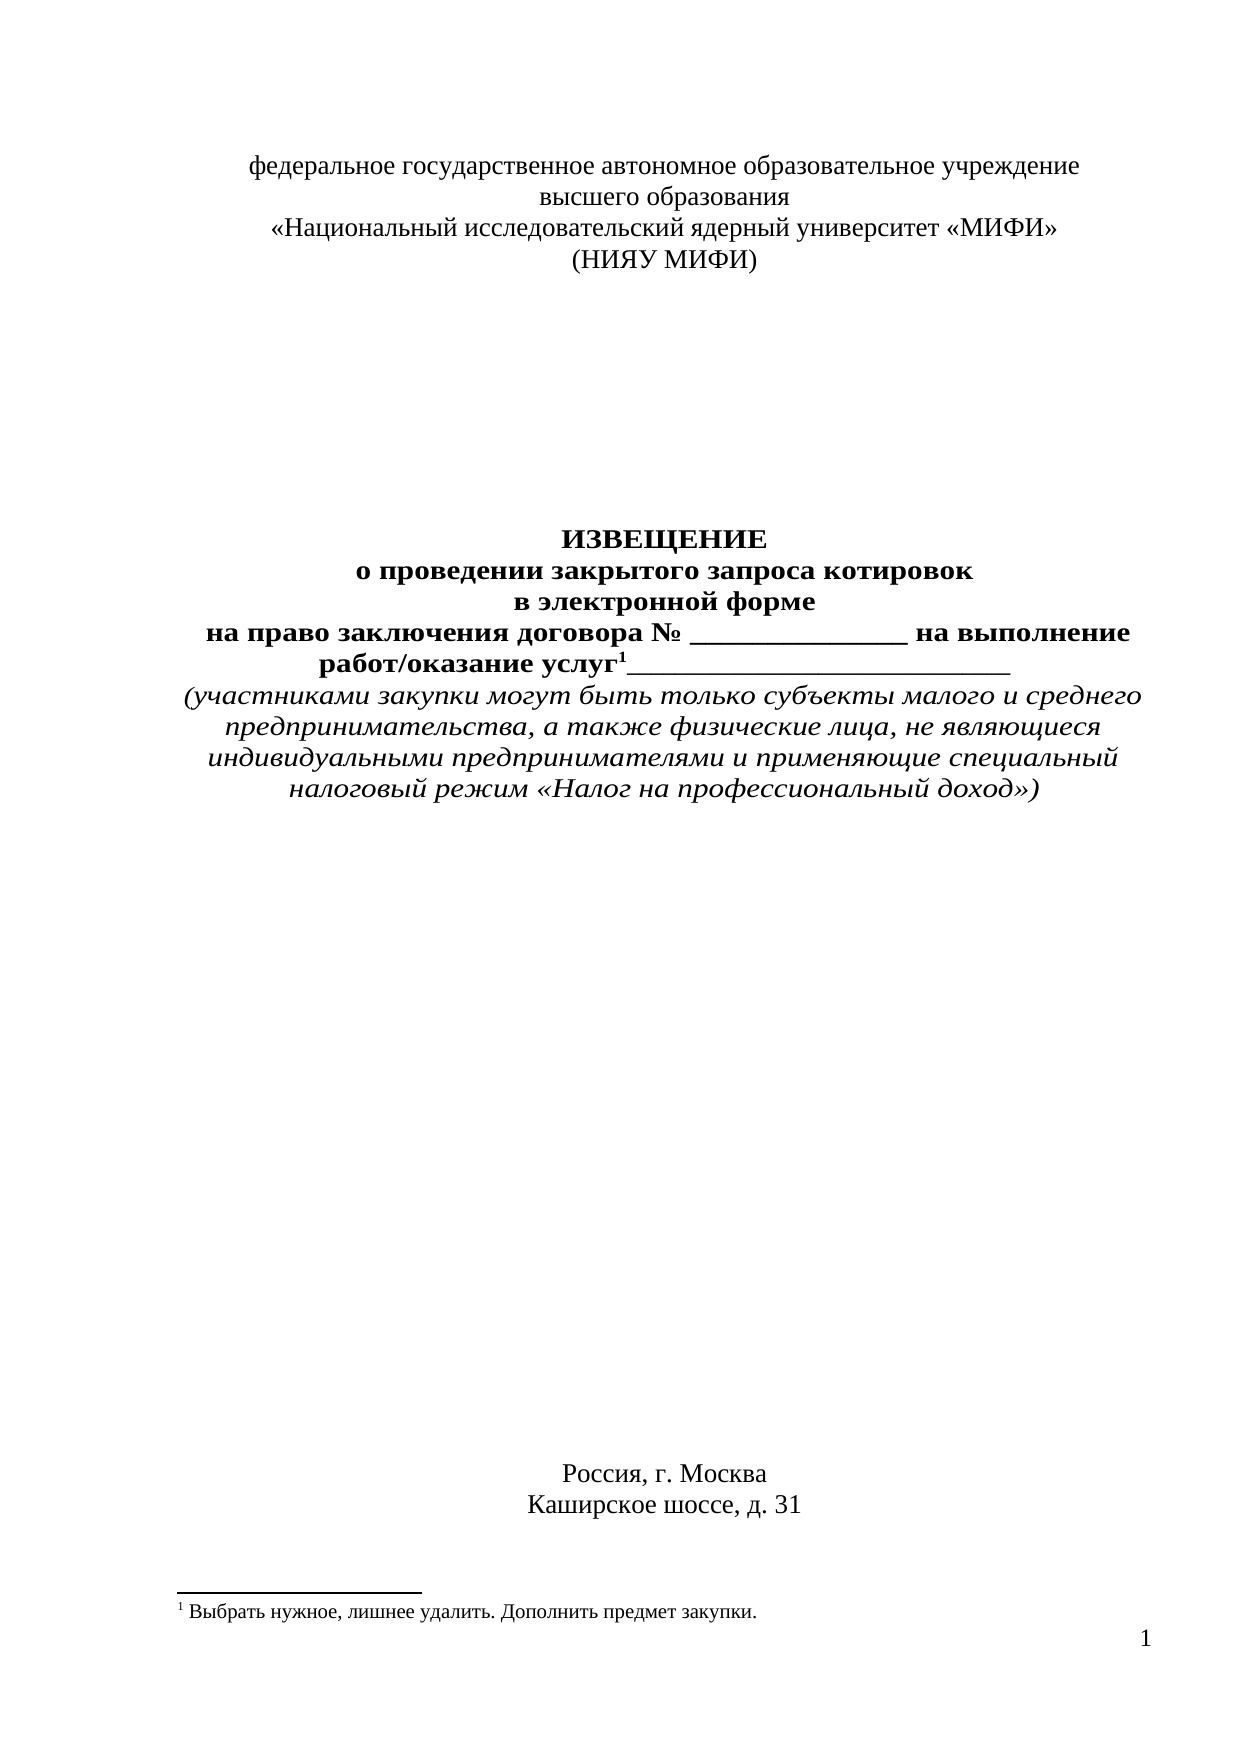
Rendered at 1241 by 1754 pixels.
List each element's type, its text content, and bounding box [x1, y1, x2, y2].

text ИЗВЕЩЕНИЕ [177, 523, 1152, 554]
text Каширское шоссе, д. 31 [177, 1488, 1152, 1520]
text (НИЯУ МИФИ) [177, 243, 1152, 274]
text Россия, г. Москва [177, 1457, 1152, 1488]
text «Национальный исследовательский ядерный университет «МИФИ» [177, 212, 1152, 243]
text на право заключения договора № ______________ на выполнение работ/оказание услуг________________________________ [177, 616, 1152, 679]
text (участниками закупки могут быть только субъекты малого и среднего предпринимательства, а также физические лица, не являющиеся индивидуальными предпринимателями и применяющие специальный налоговый режим «Налог на профессиональный доход») [177, 679, 1152, 803]
text высшего образования [177, 180, 1152, 212]
text федеральное государственное автономное образовательное учреждение [177, 149, 1152, 180]
text о проведении закрытого запроса котировок [177, 554, 1152, 585]
text в электронной форме [177, 585, 1152, 616]
